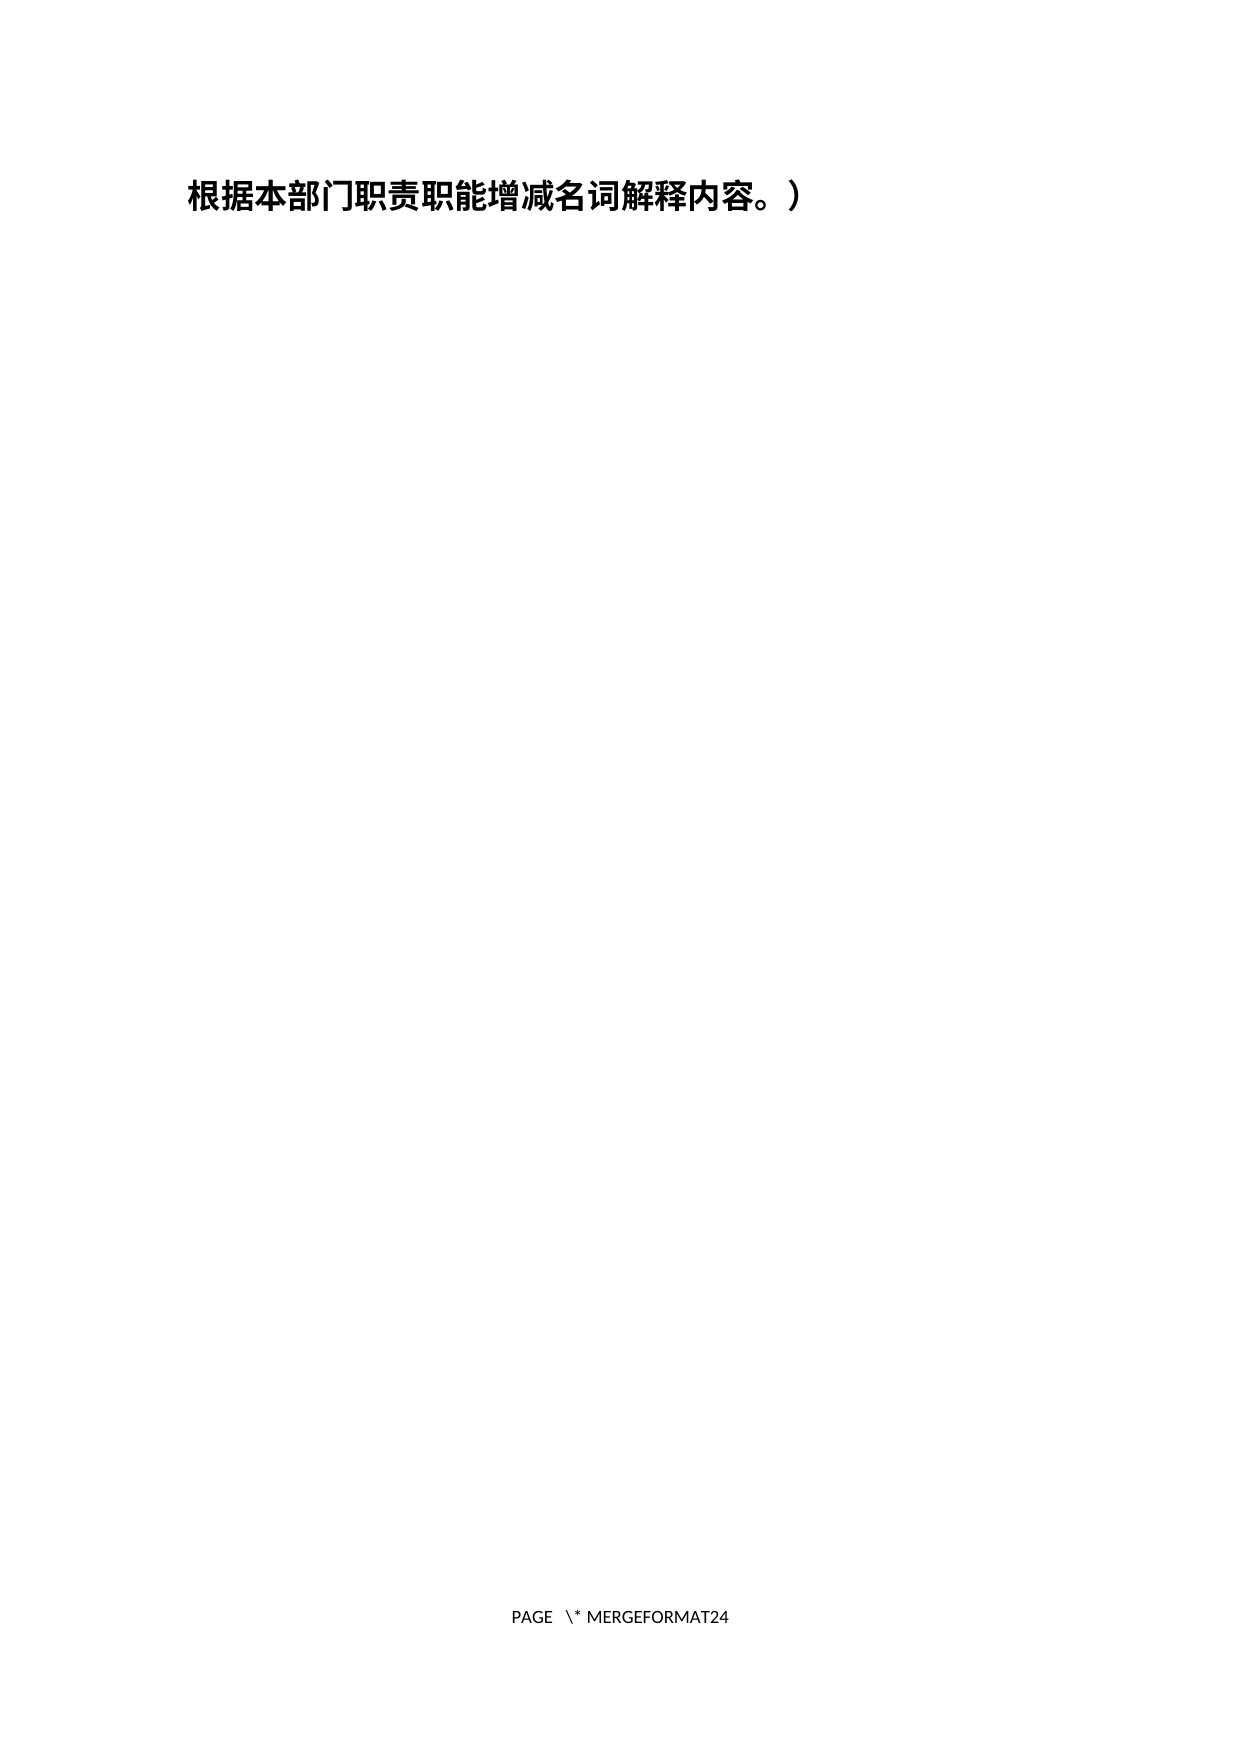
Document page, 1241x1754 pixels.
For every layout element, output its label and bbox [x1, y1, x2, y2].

text [187, 162, 1053, 227]
